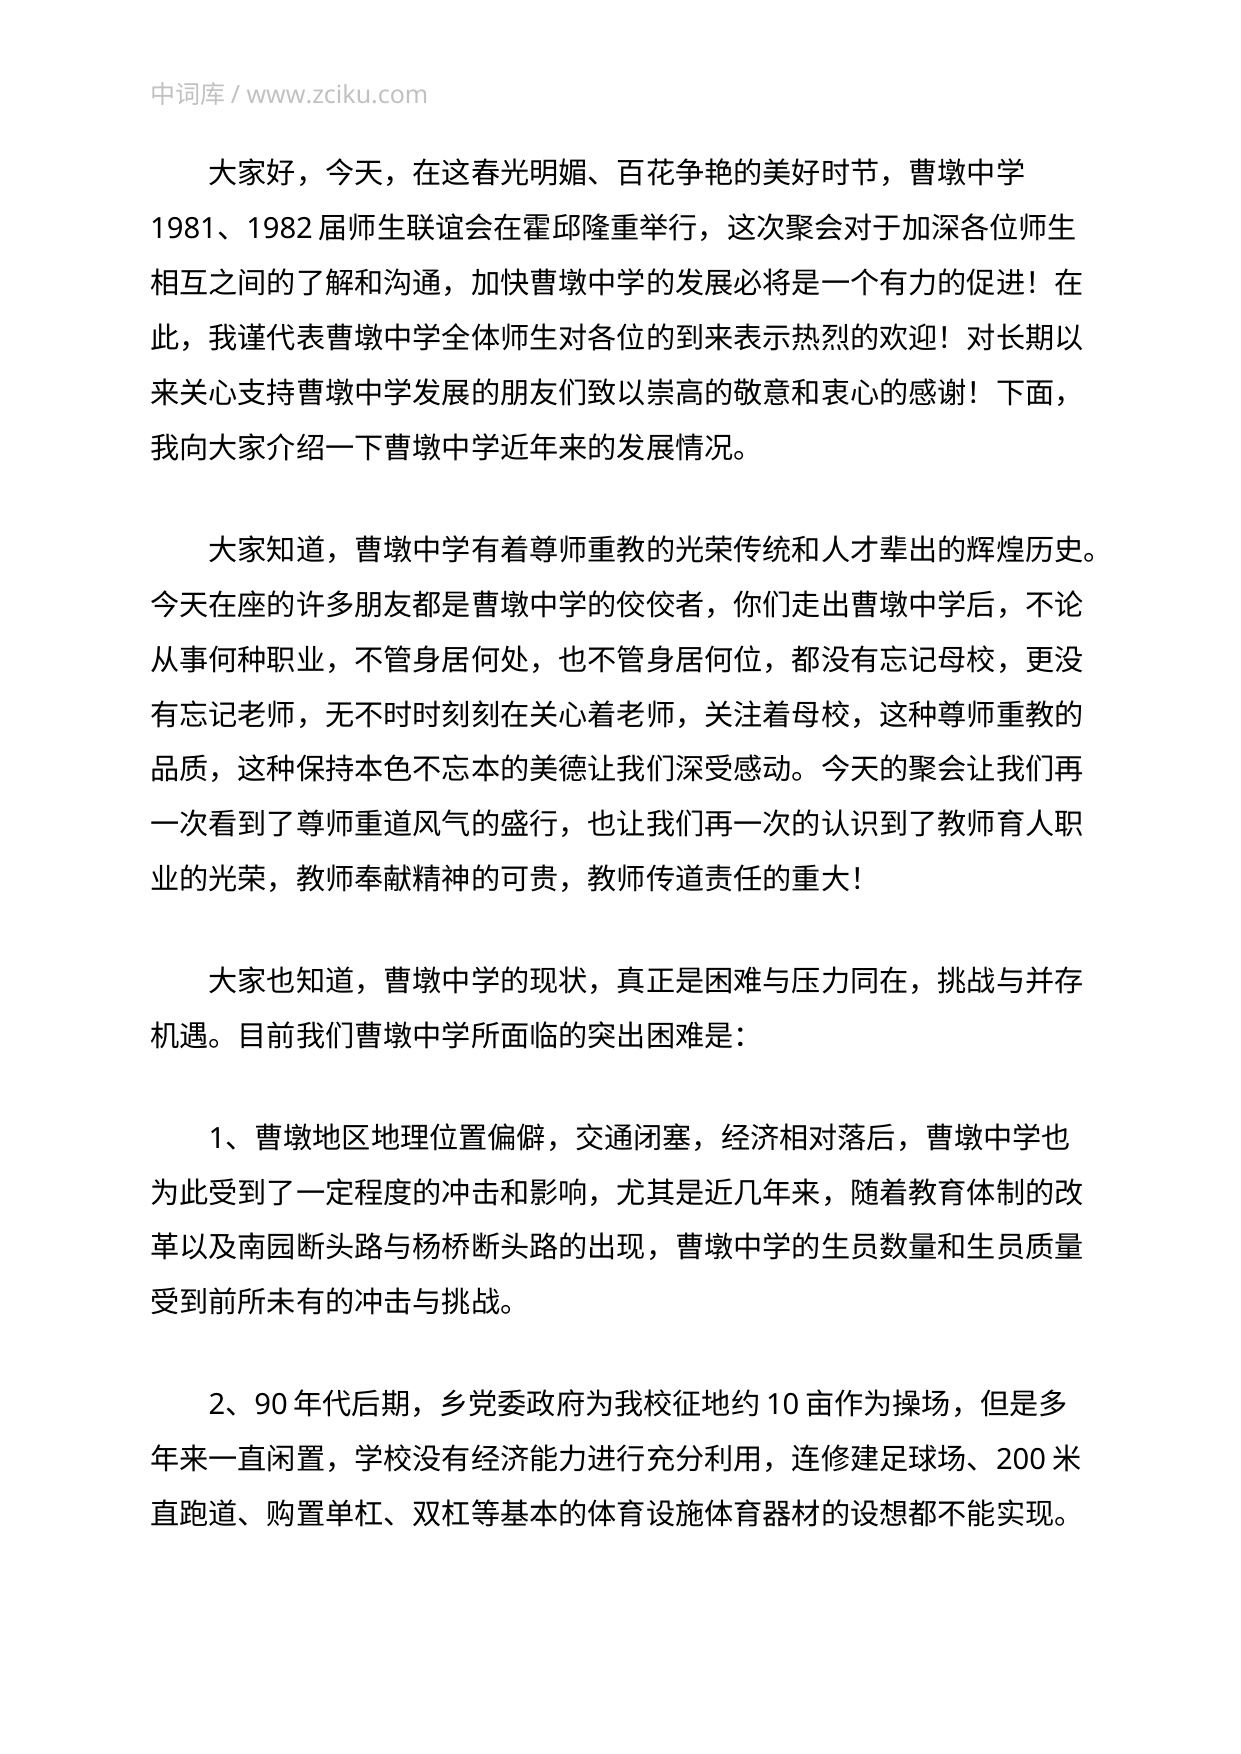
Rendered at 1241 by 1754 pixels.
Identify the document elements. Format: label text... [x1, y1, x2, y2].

text 2、90年代后期，乡党委政府为我校征地约10亩作为操场，但是多年来一直闲置，学校没有经济能力进行充分利用，连修建足球场、200米直跑道、购置单杠、双杠等基本的体育设施体育器材的设想都不能实现。 [150, 1381, 1090, 1533]
text 1、曹墩地区地理位置偏僻，交通闭塞，经济相对落后，曹墩中学也为此受到了一定程度的冲击和影响，尤其是近几年来，随着教育体制的改革以及南园断头路与杨桥断头路的出现，曹墩中学的生员数量和生员质量受到前所未有的冲击与挑战。 [150, 1114, 1090, 1321]
text 大家知道，曹墩中学有着尊师重教的光荣传统和人才辈出的辉煌历史。今天在座的许多朋友都是曹墩中学的佼佼者，你们走出曹墩中学后，不论从事何种职业，不管身居何处，也不管身居何位，都没有忘记母校，更没有忘记老师，无不时时刻刻在关心着老师，关注着母校，这种尊师重教的品质，这种保持本色不忘本的美德让我们深受感动。今天的聚会让我们再一次看到了尊师重道风气的盛行，也让我们再一次的认识到了教师育人职业的光荣，教师奉献精神的可贵，教师传道责任的重大！ [150, 526, 1090, 898]
text 大家也知道，曹墩中学的现状，真正是困难与压力同在，挑战与并存机遇。目前我们曹墩中学所面临的突出困难是： [150, 957, 1090, 1055]
text 大家好，今天，在这春光明媚、百花争艳的美好时节，曹墩中学1981、1982届师生联谊会在霍邱隆重举行，这次聚会对于加深各位师生相互之间的了解和沟通，加快曹墩中学的发展必将是一个有力的促进！在此，我谨代表曹墩中学全体师生对各位的到来表示热烈的欢迎！对长期以来关心支持曹墩中学发展的朋友们致以崇高的敬意和衷心的感谢！下面，我向大家介绍一下曹墩中学近年来的发展情况。 [150, 150, 1090, 467]
